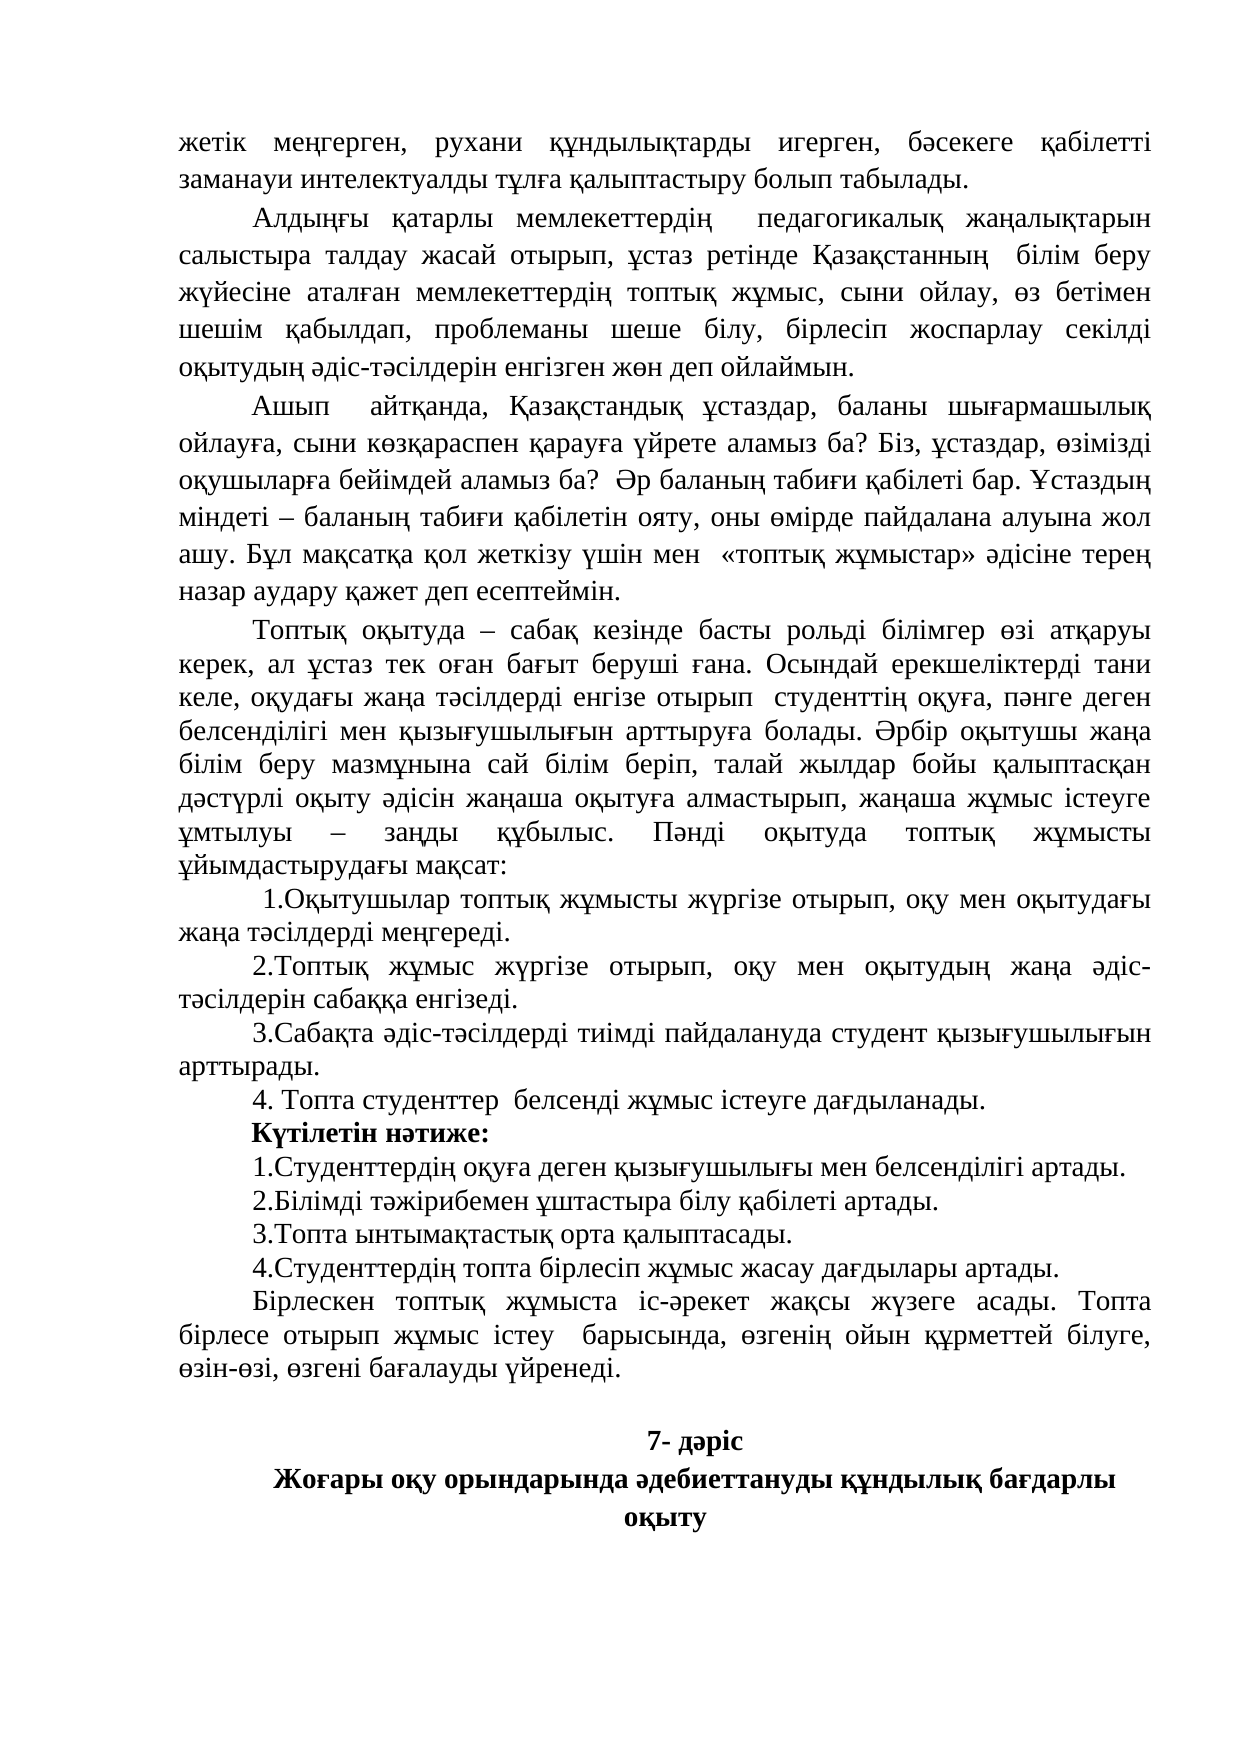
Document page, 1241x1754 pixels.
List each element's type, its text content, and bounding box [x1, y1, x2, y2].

text 3.Сабақта әдіс-тәсілдерді тиімді пайдалануда студент қызығушылығын арттырады. [178, 1015, 1152, 1082]
text Алдыңғы қатарлы мемлекеттердің педагогикалық жаңалықтарын салыстыра талдау жасай отырып, ұстаз ретінде Қазақстанның білім беру жүйесіне аталған мемлекеттердің топтық жұмыс, сыни ойлау, өз бетімен шешім қабылдап, проблеманы шеше білу, бірлесіп жоспарлау секілді оқытудың әдіс-тәсілдерін енгізген жөн деп ойлаймын. [178, 200, 1152, 382]
text 4. Топта студенттер белсенді жұмыс істеуге дағдыланады. [178, 1082, 1152, 1116]
text 2.Білімді тәжірибемен ұштастыра білу қабілеті артады. [178, 1183, 1152, 1216]
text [178, 124, 1152, 195]
text 3.Топта ынтымақтастық орта қалыптасады. [178, 1216, 1152, 1250]
text Ашып айтқанда, Қазақстандық ұстаздар, баланы шығармашылық ойлауға, сыни көзқараспен қарауға үйрете аламыз ба? Біз, ұстаздар, өзімізді оқушыларға бейімдей аламыз ба? Әр баланың табиғи қабілеті бар. Ұстаздың міндеті – баланың табиғи қабілетін ояту, оны өмірде пайдалана алуына жол ашу. Бұл мақсатқа қол жеткізу үшін мен «топтық жұмыстар» әдісіне терең назар аудару қажет деп есептеймін. [177, 388, 1152, 607]
text Жоғары оқу орындарында әдебиеттануды құндылық бағдарлы оқыту [178, 1462, 1152, 1532]
text Бірлескен топтық жұмыста іс-әрекет жақсы жүзеге асады. Топта бірлесе отырып жұмыс істеу барысында, өзгенің ойын құрметтей білуге, өзін-өзі, өзгені бағалауды үйренеді. [178, 1283, 1152, 1384]
text Топтық оқытуда – сабақ кезінде басты рольді білімгер өзі атқаруы керек, ал ұстаз тек оған бағыт беруші ғана. Осындай ерекшеліктерді тани келе, оқудағы жаңа тәсілдерді енгізе отырып студенттің оқуға, пәнге деген белсенділігі мен қызығушылығын арттыруға болады. Әрбір оқытушы жаңа білім беру мазмұнына сай білім беріп, талай жылдар бойы қалыптасқан дәстүрлі оқыту әдісін жаңаша оқытуға алмастырып, жаңаша жұмыс істеуге ұмтылуы – заңды құбылыс. Пәнді оқытуда топтық жұмысты ұйымдастырудағы мақсат: [178, 612, 1152, 881]
text 1.Оқытушылар топтық жұмысты жүргізе отырып, оқу мен оқытудағы жаңа тәсілдерді меңгереді. [178, 881, 1152, 948]
text 7- дәріс [178, 1423, 1152, 1456]
text 4.Студенттердің топта бірлесіп жұмыс жасау дағдылары артады. [178, 1250, 1152, 1283]
text 2.Топтық жұмыс жүргізе отырып, оқу мен оқытудың жаңа әдіс-тәсілдерін сабаққа енгізеді. [178, 948, 1152, 1015]
text Күтілетін нәтиже: [177, 1116, 1152, 1149]
text 1.Студенттердің оқуға деген қызығушылығы мен белсенділігі артады. [178, 1149, 1152, 1183]
